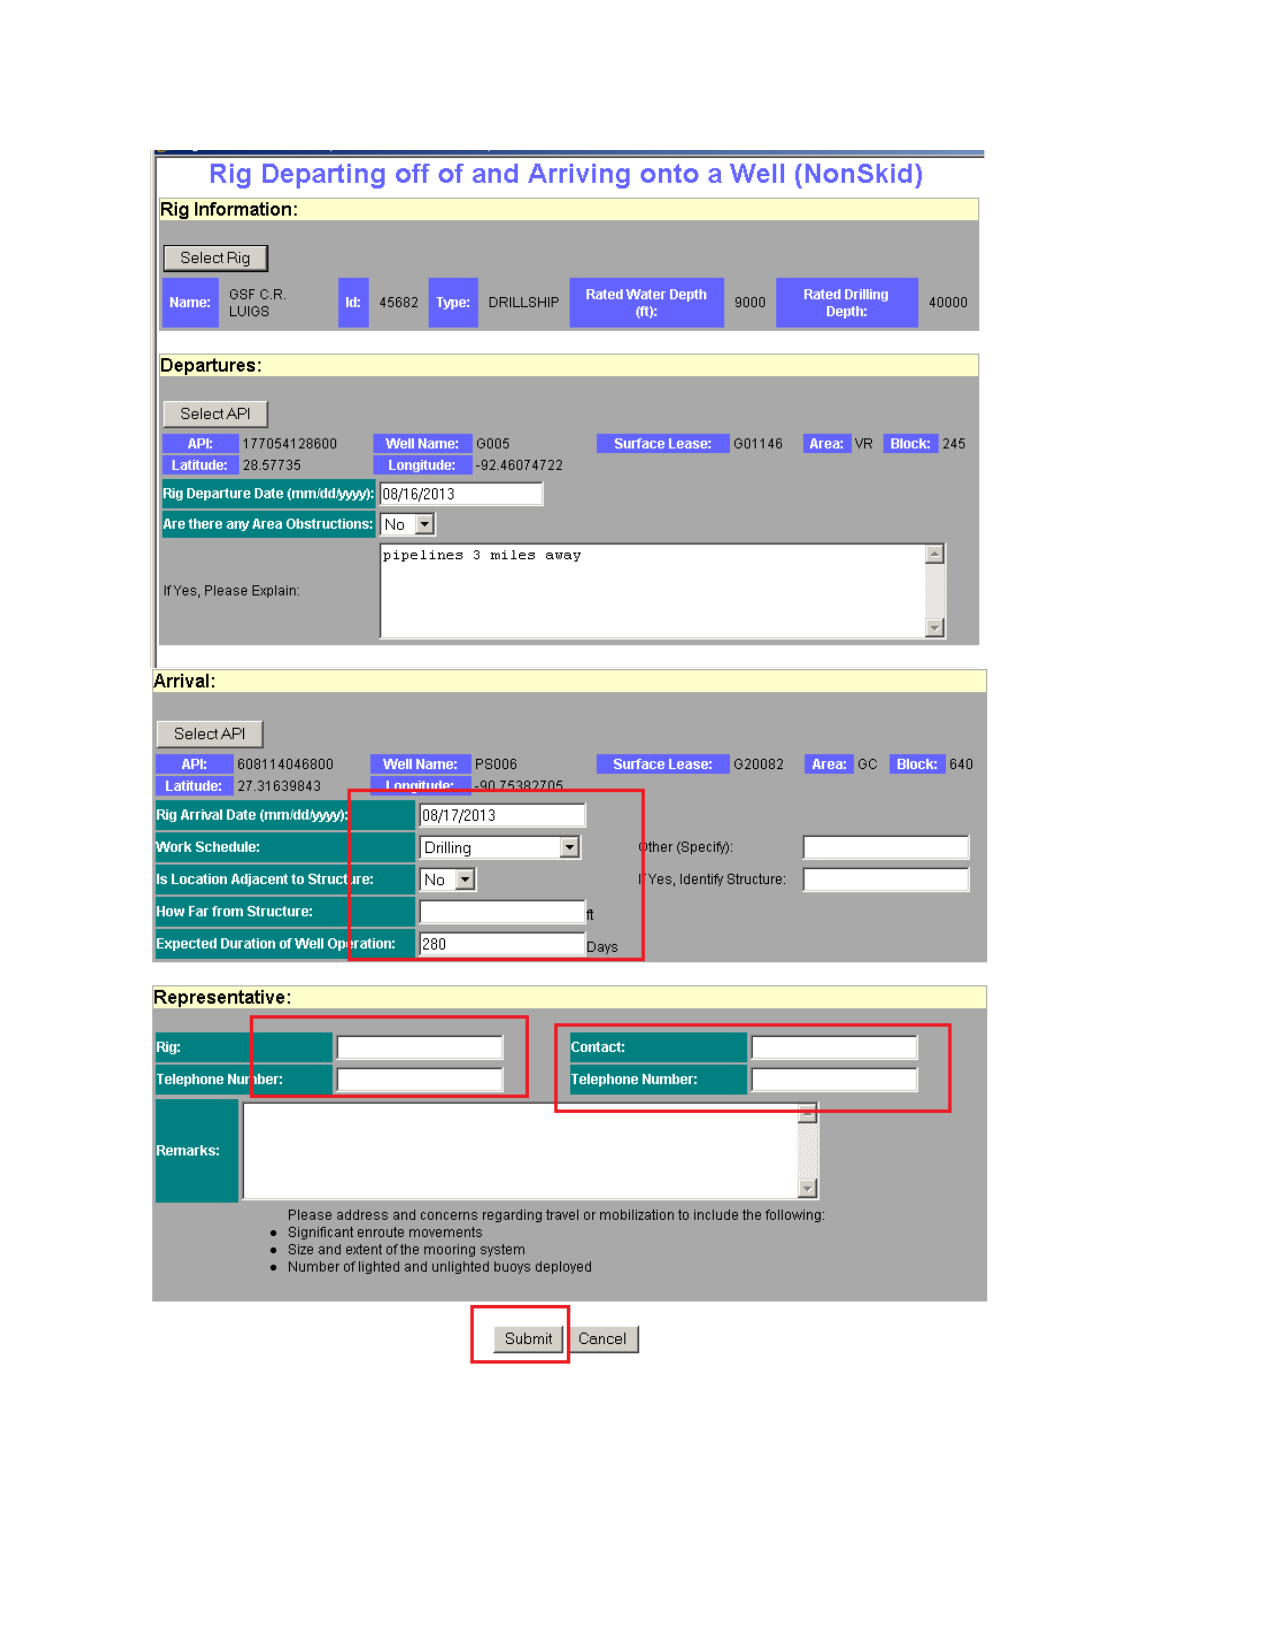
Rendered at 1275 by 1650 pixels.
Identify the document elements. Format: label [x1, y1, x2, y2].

picture [150, 150, 993, 1366]
